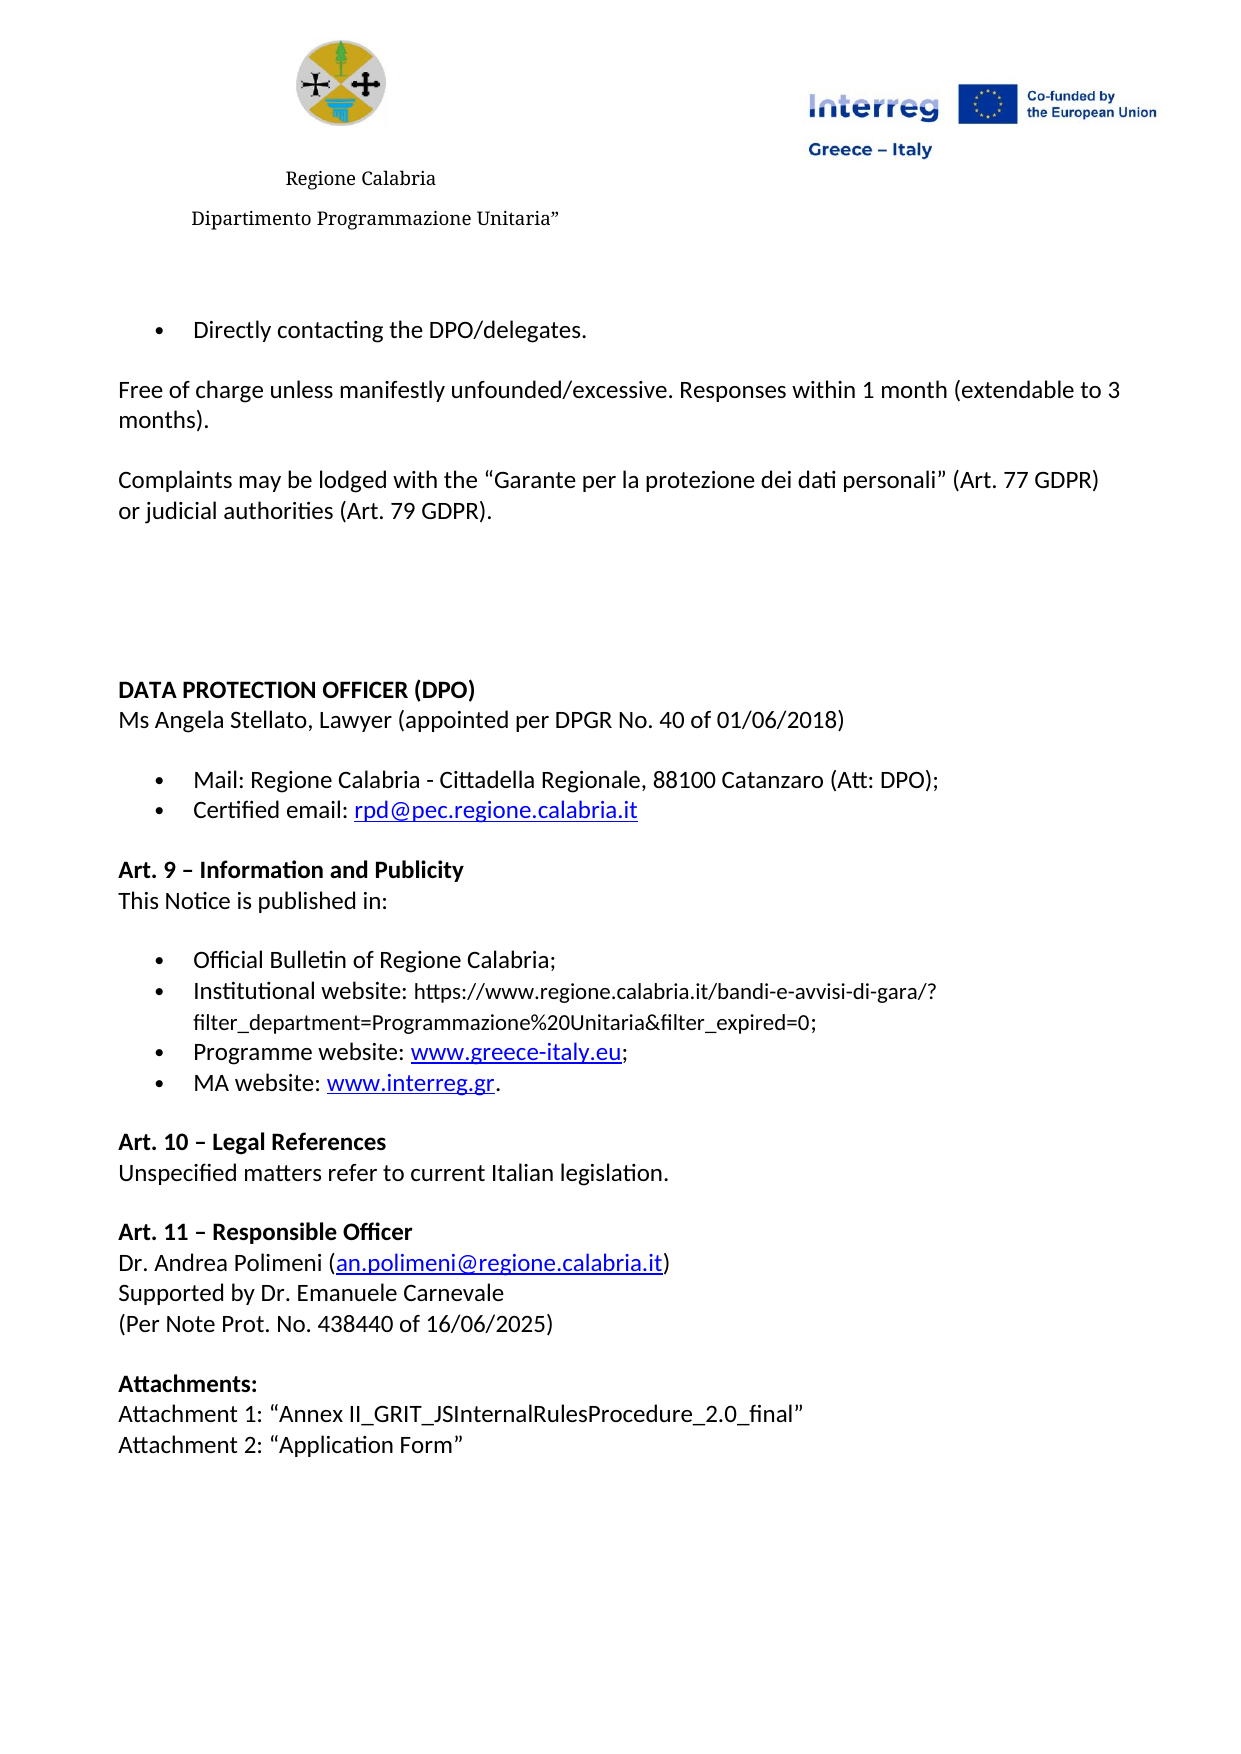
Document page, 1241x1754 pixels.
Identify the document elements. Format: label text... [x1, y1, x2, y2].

picture [293, 38, 388, 128]
list Programme website: www.greece-italy.eu; [156, 1036, 1122, 1067]
text Art. 11 – Responsible Officer Dr. Andrea Polimeni (an.polimeni@regione.calabria.it) Supported by Dr. Emanuele Carnevale (Per Note Prot. No. 438440 of 16/06/2025) [118, 1217, 1122, 1339]
list MA website: www.interreg.gr. [156, 1067, 1122, 1097]
text Art. 9 – Information and Publicity This Notice is published in: [118, 854, 1122, 915]
list Official Bulletin of Regione Calabria; [156, 944, 1122, 975]
list Certified email: rpd@pec.regione.calabria.it [156, 795, 1122, 825]
list Mail: Regione Calabria - Cittadella Regionale, 88100 Catanzaro (Att: DPO); [156, 764, 1122, 795]
text Attachments: Attachment 1: “Annex II_GRIT_JSInternalRulesProcedure_2.0_final” Attachment 2: “Application Form” [118, 1368, 1122, 1459]
list Institutional website: https://www.regione.calabria.it/bandi-e-avvisi-di-gara/?filter_department=Programmazione%20Unitaria&filter_expired=0; [156, 975, 1122, 1036]
text Free of charge unless manifestly unfounded/excessive. Responses within 1 month (extendable to 3 months). [118, 374, 1122, 435]
text Complaints may be lodged with the “Garante per la protezione dei dati personali” (Art. 77 GDPR) or judicial authorities (Art. 79 GDPR). [118, 464, 1122, 525]
list Directly contacting the DPO/delegates. [156, 314, 1122, 345]
picture [801, 76, 1163, 161]
text DATA PROTECTION OFFICER (DPO) Ms Angela Stellato, Lawyer (appointed per DPGR No. 40 of 01/06/2018) [118, 674, 1122, 735]
text Art. 10 – Legal References Unspecified matters refer to current Italian legislation. [118, 1126, 1122, 1187]
